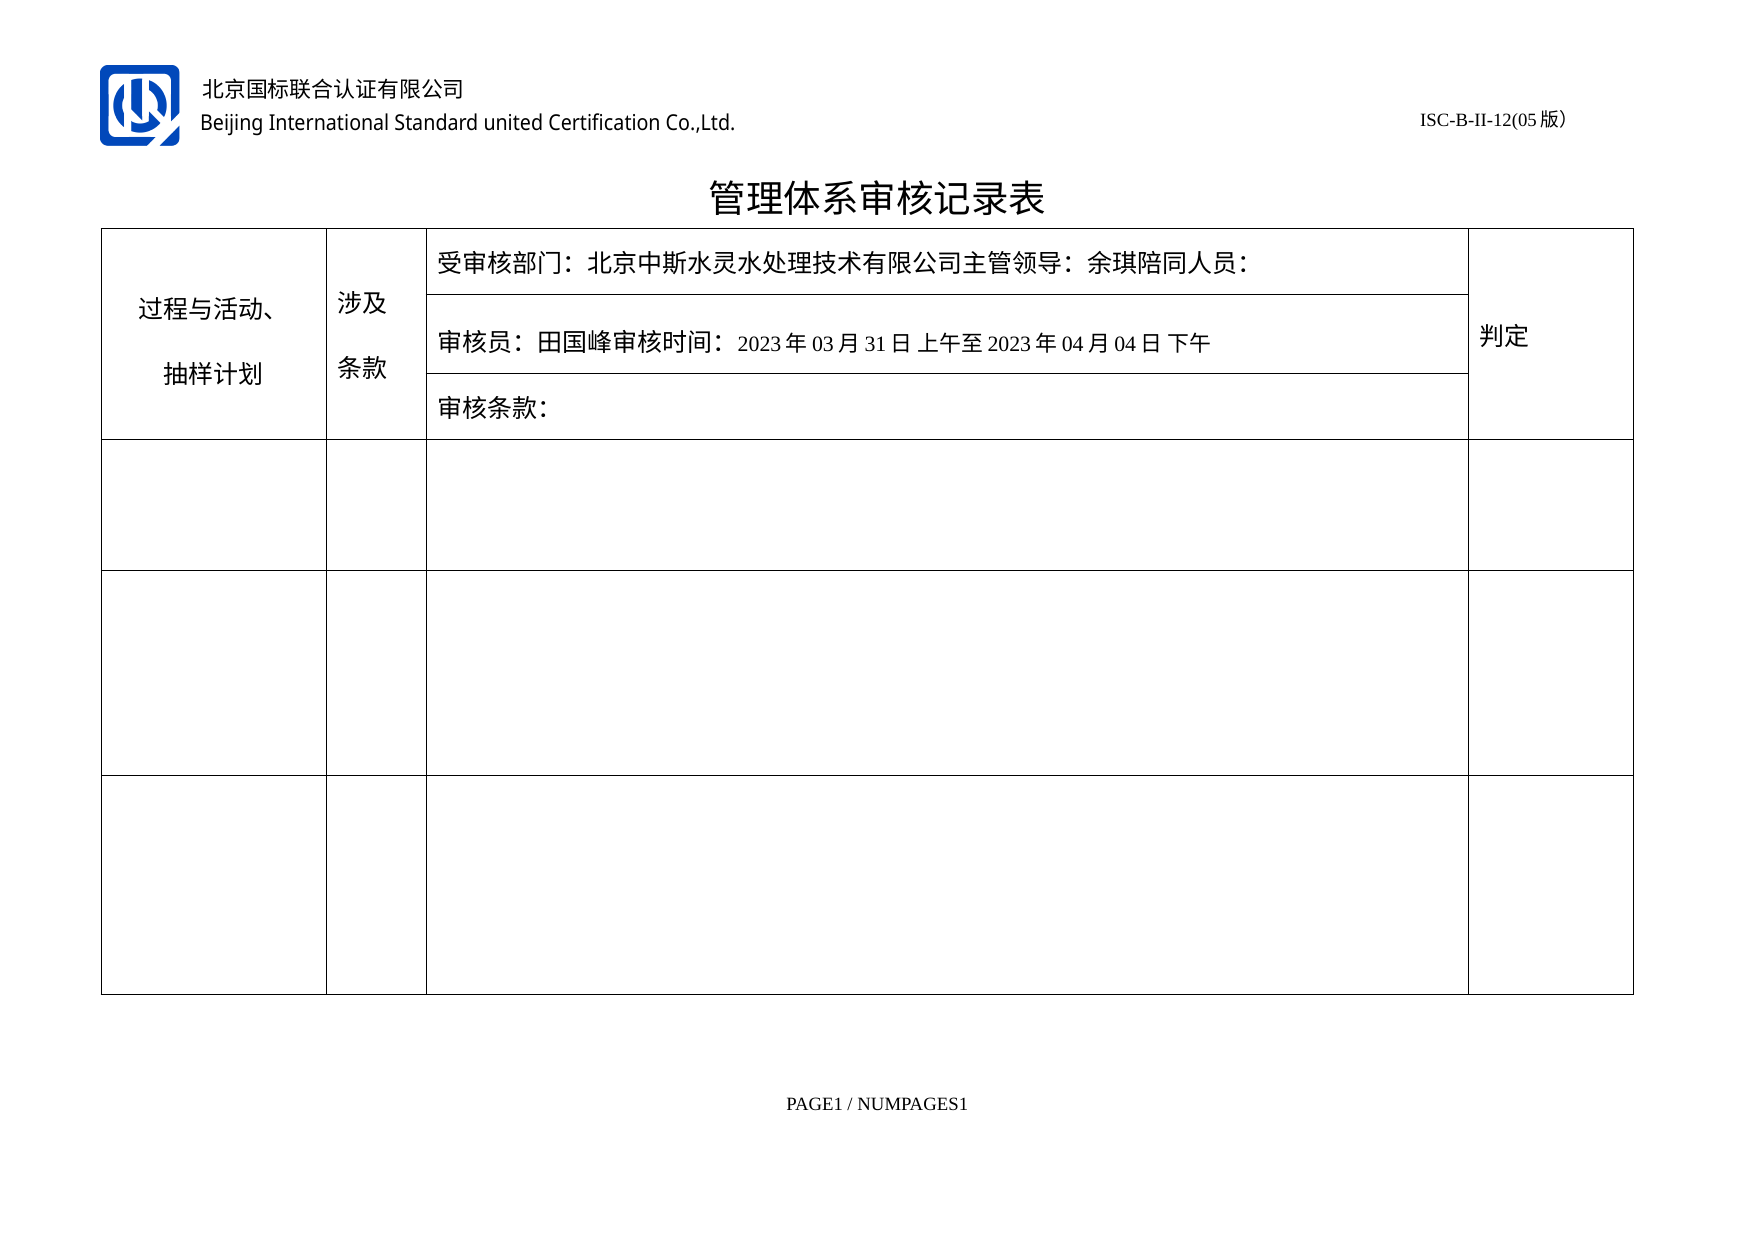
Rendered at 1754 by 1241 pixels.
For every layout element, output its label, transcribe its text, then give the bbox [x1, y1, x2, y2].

picture [100, 65, 180, 146]
table_cell [102, 440, 326, 569]
table_cell [327, 776, 426, 994]
table_cell [1469, 776, 1633, 994]
table_cell 审核条款： [427, 374, 1468, 439]
table_header 受审核部门：北京中斯水灵水处理技术有限公司主管领导：余琪陪同人员： [427, 229, 1468, 294]
table_header 涉及 条款 [327, 229, 426, 439]
table_header 判定 [1469, 229, 1633, 439]
table_cell [427, 776, 1468, 994]
table_header 过程与活动、 抽样计划 [102, 229, 326, 439]
text 管理体系审核记录表 [112, 163, 1641, 228]
table_cell 审核员：田国峰审核时间：2023年03月31日 上午至2023年04月04日 下午 [427, 295, 1468, 373]
table_cell [327, 571, 426, 774]
table_cell [327, 440, 426, 569]
table_cell [102, 776, 326, 994]
table_cell [102, 571, 326, 774]
table_cell [1469, 440, 1633, 569]
table_cell [1469, 571, 1633, 774]
table_cell [427, 440, 1468, 569]
table_cell [427, 571, 1468, 774]
